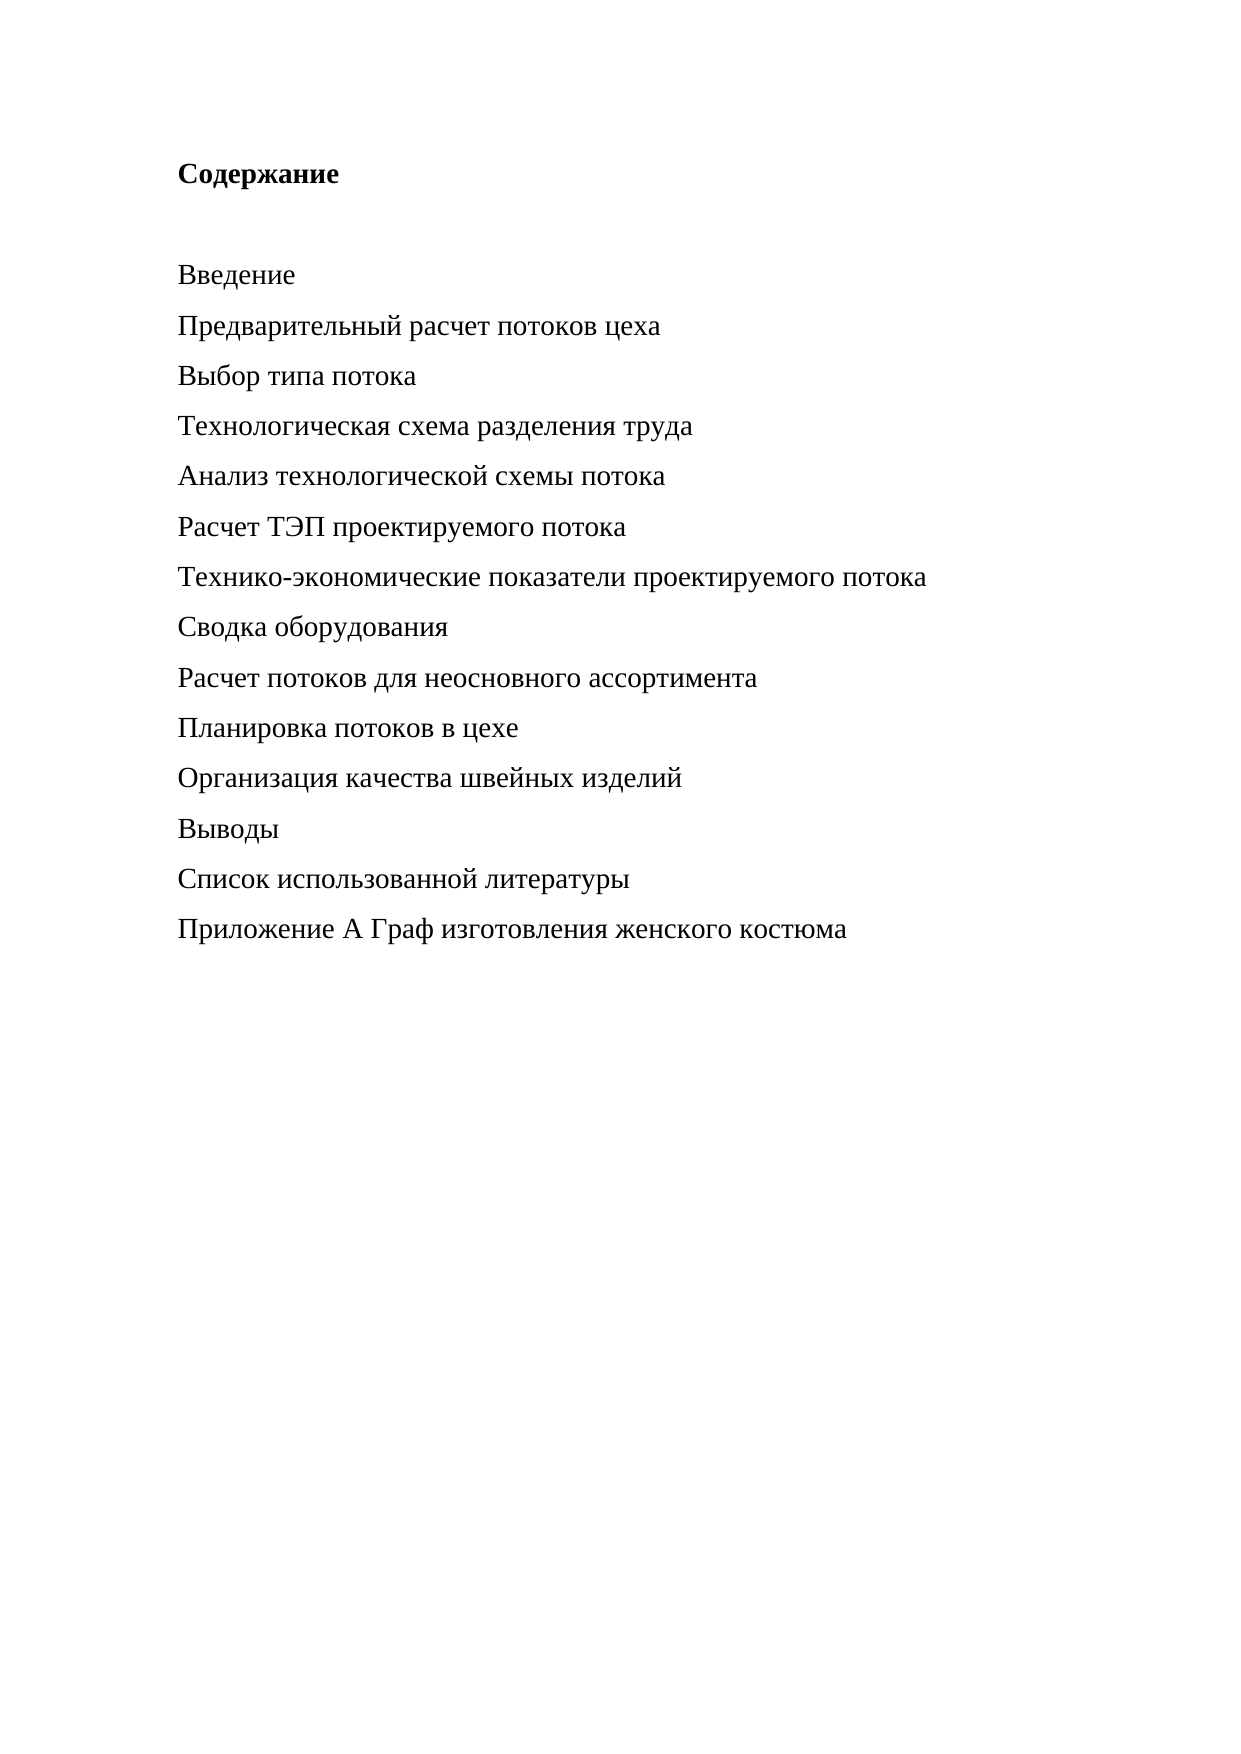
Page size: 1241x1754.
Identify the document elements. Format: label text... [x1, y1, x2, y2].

text Технико-экономические показатели проектируемого потока [177, 559, 1152, 593]
text Предварительный расчет потоков цеха [177, 308, 1152, 341]
text Сводка оборудования [177, 609, 1152, 643]
text Технологическая схема разделения труда [177, 408, 1152, 442]
text Планировка потоков в цехе [177, 710, 1152, 744]
text Анализ технологической схемы потока [177, 458, 1152, 492]
text Содержание [177, 157, 1152, 190]
text Расчет ТЭП проектируемого потока [177, 509, 1152, 542]
text Приложение А Граф изготовления женского костюма [177, 911, 1152, 945]
text Выбор типа потока [177, 358, 1152, 391]
text Список использованной литературы [177, 861, 1152, 894]
text Выводы [177, 811, 1152, 844]
text Введение [177, 257, 1152, 291]
text Расчет потоков для неосновного ассортимента [177, 660, 1152, 693]
text Организация качества швейных изделий [177, 760, 1152, 794]
